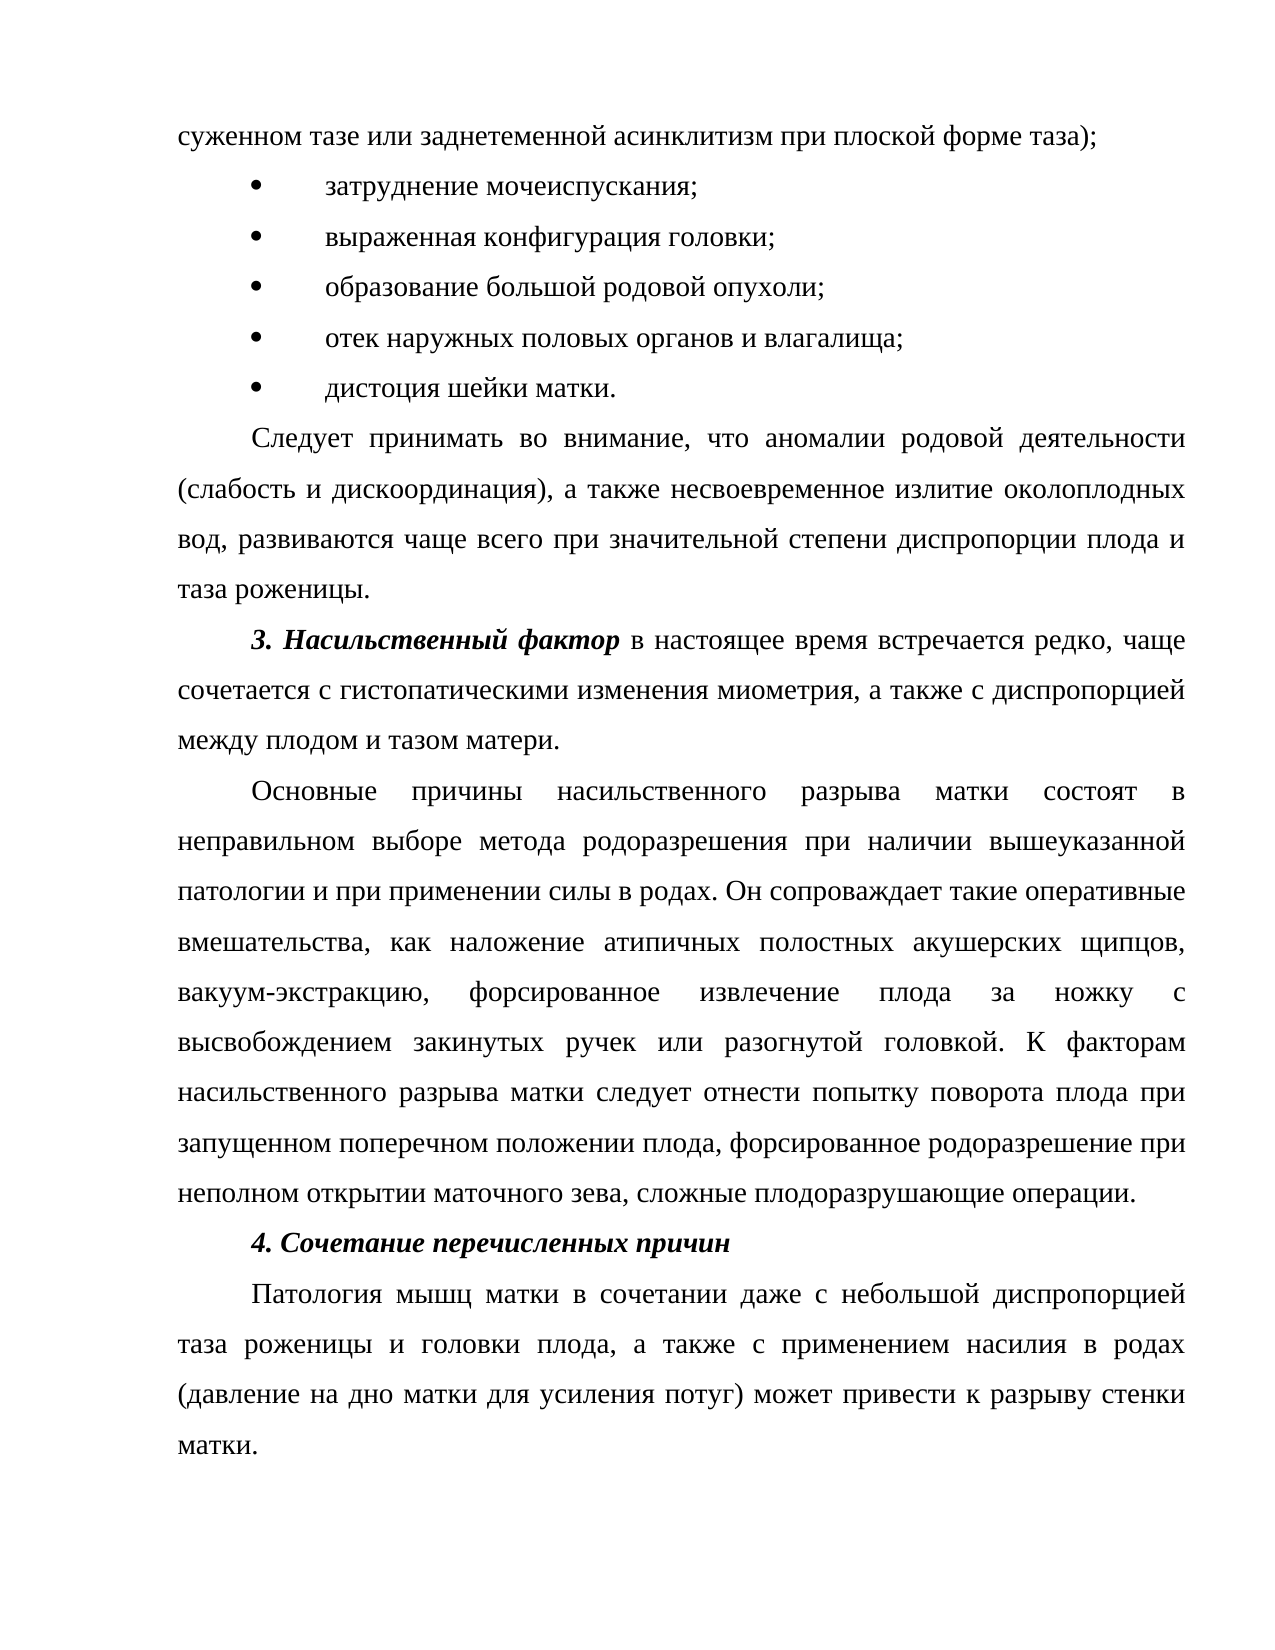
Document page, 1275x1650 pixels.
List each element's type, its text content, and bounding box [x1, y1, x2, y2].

text Патология мышц матки в сочетании даже с небольшой диспропорцией таза роженицы и головки плода, а также с применением насилия в родах (давление на дно матки для усиления потуг) может привести к разрыву стенки матки. [177, 1276, 1186, 1460]
text 4. Сочетание перечисленных причин [177, 1226, 1186, 1259]
text · образование большой родовой опухоли; [177, 269, 1186, 303]
text · дистоция шейки матки. [177, 370, 1186, 404]
text · отек наружных половых органов и влагалища; [177, 320, 1186, 353]
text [177, 118, 1186, 152]
text Следует принимать во внимание, что аномалии родовой деятельности (слабость и дискоординация), а также несвоевременное излитие околоплодных вод, развиваются чаще всего при значительной степени диспропорции плода и таза роженицы. [177, 421, 1186, 605]
text · затруднение мочеиспускания; [177, 168, 1186, 202]
text 3. Насильственный фактор в настоящее время встречается редко, чаще сочетается с гистопатическими изменения миометрия, а также с диспропорцией между плодом и тазом матери. [177, 622, 1186, 756]
text · выраженная конфигурация головки; [177, 219, 1186, 252]
text Основные причины насильственного разрыва матки состоят в неправильном выборе метода родоразрешения при наличии вышеуказанной патологии и при применении силы в родах. Он сопроваждает такие оперативные вмешательства, как наложение атипичных полостных акушерских щипцов, вакуум-экстракцию, форсированное извлечение плода за ножку с высвобождением закинутых ручек или разогнутой головкой. К факторам насильственного разрыва матки следует отнести попытку поворота плода при запущенном поперечном положении плода, форсированное родоразрешение при неполном открытии маточного зева, сложные плодоразрушающие операции. [177, 773, 1186, 1209]
